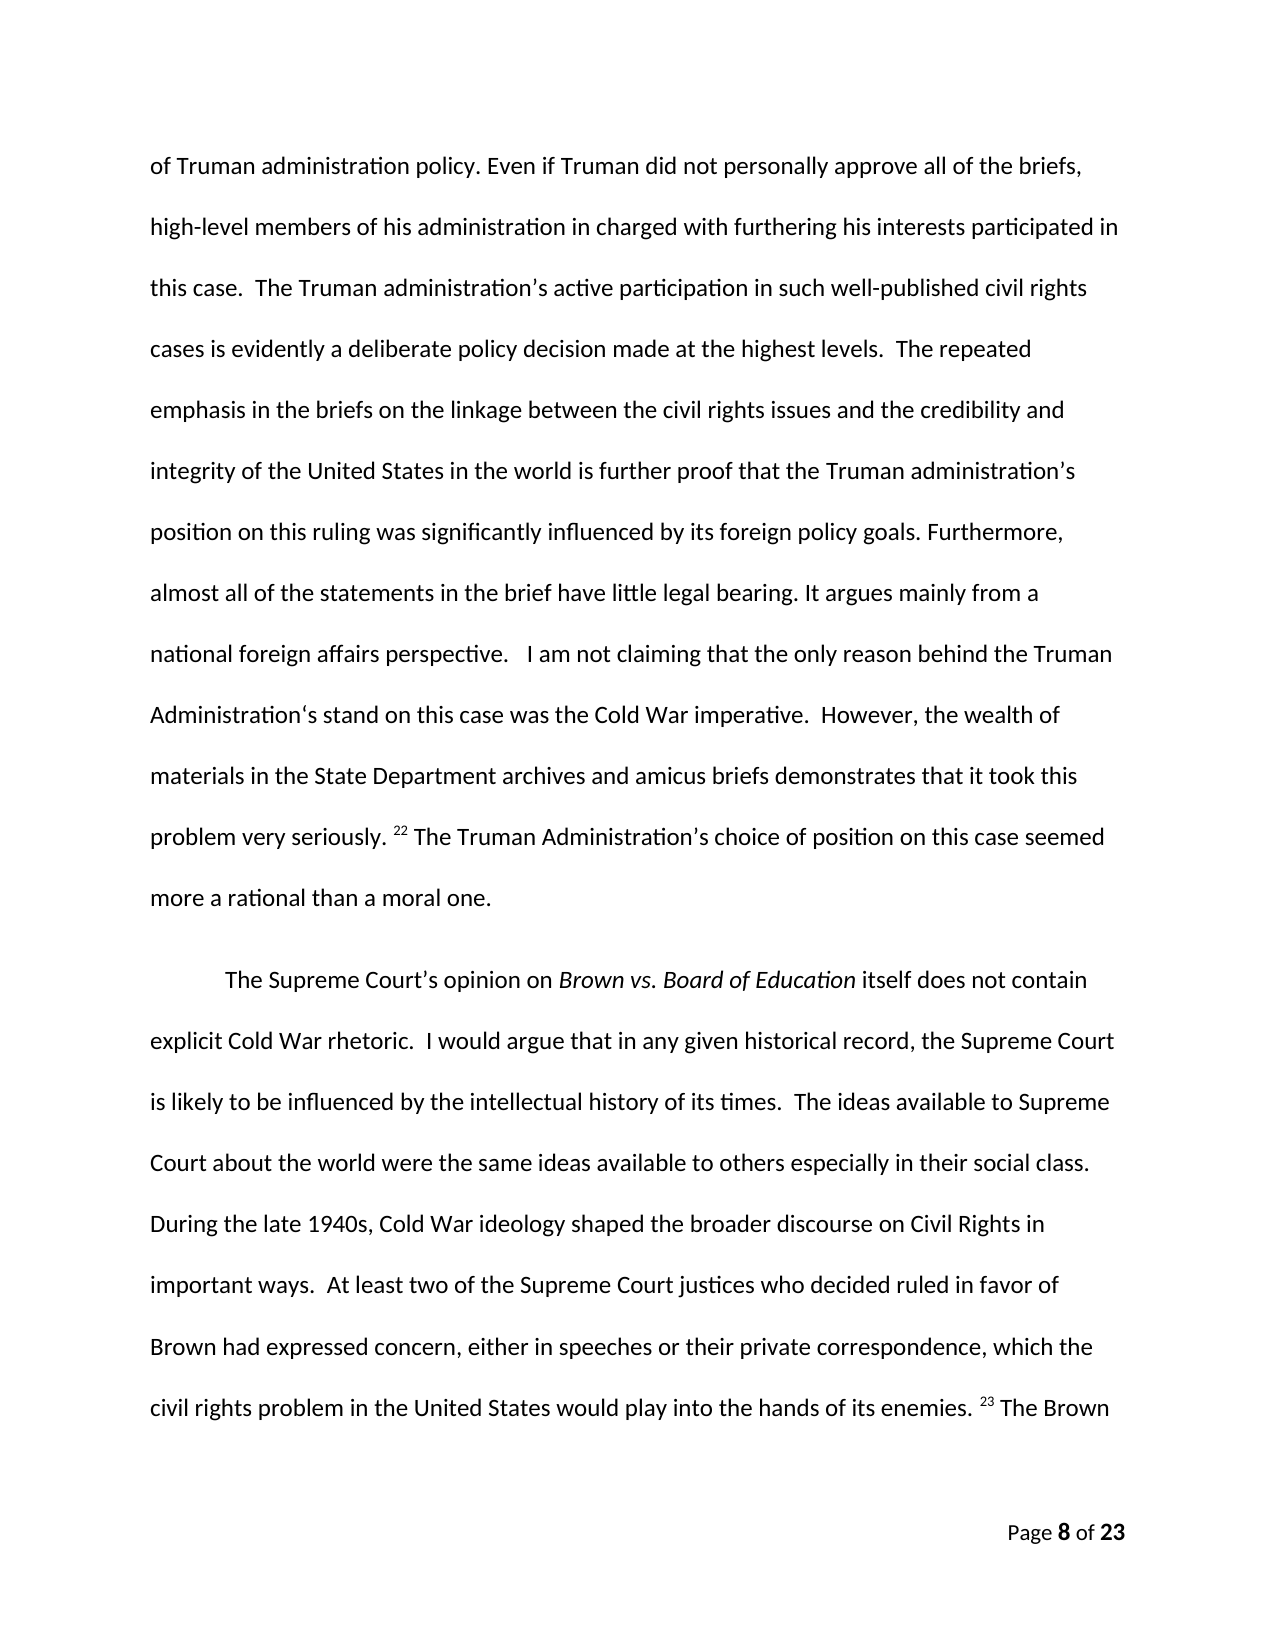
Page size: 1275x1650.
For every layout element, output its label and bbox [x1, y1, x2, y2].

text [150, 150, 1125, 913]
text [150, 964, 1125, 1422]
